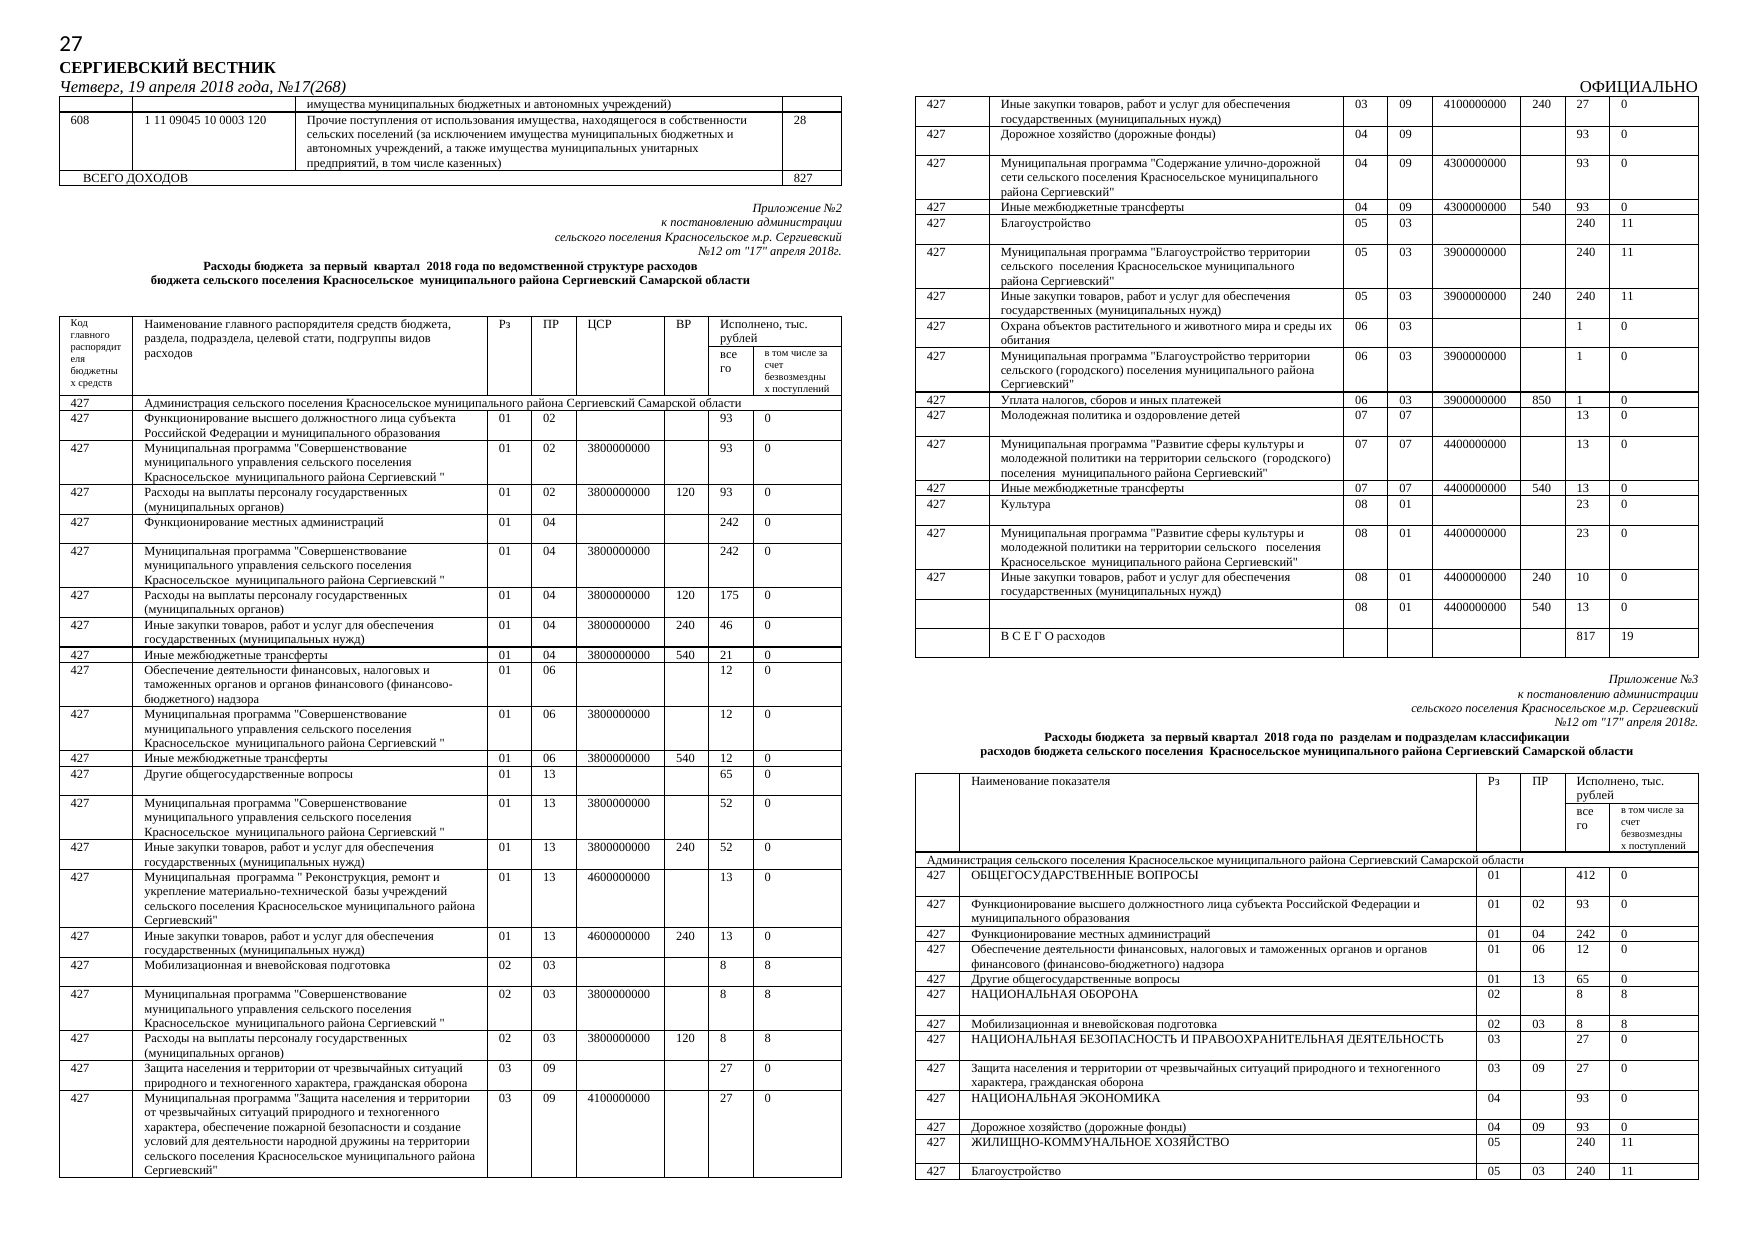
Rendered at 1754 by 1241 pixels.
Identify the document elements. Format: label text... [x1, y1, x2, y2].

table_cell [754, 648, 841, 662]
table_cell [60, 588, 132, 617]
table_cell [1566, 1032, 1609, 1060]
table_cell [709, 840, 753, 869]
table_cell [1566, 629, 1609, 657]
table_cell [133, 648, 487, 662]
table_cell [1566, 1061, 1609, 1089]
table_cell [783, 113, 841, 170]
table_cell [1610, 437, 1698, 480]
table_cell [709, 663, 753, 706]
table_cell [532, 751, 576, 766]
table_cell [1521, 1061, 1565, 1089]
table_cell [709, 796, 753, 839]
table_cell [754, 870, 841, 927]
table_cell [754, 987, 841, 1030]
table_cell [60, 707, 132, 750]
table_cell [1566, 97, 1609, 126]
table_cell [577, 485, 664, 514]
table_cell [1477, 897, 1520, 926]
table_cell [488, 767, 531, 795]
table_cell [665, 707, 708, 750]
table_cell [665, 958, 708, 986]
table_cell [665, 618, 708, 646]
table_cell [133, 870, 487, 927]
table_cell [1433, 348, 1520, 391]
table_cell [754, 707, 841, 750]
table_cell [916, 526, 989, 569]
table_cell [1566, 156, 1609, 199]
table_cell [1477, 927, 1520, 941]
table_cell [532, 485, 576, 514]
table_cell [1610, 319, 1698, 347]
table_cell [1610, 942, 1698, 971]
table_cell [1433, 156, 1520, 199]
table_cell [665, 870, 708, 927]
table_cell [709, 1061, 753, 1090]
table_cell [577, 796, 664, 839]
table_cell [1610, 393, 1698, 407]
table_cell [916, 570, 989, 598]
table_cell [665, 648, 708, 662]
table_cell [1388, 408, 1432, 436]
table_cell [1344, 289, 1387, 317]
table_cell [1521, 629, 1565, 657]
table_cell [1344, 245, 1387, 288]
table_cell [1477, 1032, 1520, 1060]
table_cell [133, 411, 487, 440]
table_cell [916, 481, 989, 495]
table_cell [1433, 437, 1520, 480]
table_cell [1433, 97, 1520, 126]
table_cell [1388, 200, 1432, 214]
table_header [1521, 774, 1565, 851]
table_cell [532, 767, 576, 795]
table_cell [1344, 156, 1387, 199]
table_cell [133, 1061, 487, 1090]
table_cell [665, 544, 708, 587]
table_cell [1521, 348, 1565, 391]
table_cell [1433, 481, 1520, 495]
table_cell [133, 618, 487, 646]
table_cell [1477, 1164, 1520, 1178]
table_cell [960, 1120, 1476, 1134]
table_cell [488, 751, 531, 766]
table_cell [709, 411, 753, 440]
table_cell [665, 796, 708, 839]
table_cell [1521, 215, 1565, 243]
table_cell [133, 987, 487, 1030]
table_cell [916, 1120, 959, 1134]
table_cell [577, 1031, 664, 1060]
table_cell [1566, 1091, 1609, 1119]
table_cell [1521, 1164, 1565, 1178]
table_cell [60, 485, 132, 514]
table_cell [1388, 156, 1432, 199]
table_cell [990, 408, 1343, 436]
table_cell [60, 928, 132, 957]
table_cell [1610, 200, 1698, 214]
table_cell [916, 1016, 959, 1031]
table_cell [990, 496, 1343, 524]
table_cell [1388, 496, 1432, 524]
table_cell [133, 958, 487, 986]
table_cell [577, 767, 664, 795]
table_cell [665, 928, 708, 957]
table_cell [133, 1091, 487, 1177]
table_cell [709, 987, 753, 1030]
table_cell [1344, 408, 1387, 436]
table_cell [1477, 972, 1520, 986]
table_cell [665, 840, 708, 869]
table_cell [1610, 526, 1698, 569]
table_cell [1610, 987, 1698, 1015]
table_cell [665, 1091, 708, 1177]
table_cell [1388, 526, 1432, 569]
text бюджета сельского поселения Красносельское муниципального района Сергиевский Самарской области [59, 273, 842, 287]
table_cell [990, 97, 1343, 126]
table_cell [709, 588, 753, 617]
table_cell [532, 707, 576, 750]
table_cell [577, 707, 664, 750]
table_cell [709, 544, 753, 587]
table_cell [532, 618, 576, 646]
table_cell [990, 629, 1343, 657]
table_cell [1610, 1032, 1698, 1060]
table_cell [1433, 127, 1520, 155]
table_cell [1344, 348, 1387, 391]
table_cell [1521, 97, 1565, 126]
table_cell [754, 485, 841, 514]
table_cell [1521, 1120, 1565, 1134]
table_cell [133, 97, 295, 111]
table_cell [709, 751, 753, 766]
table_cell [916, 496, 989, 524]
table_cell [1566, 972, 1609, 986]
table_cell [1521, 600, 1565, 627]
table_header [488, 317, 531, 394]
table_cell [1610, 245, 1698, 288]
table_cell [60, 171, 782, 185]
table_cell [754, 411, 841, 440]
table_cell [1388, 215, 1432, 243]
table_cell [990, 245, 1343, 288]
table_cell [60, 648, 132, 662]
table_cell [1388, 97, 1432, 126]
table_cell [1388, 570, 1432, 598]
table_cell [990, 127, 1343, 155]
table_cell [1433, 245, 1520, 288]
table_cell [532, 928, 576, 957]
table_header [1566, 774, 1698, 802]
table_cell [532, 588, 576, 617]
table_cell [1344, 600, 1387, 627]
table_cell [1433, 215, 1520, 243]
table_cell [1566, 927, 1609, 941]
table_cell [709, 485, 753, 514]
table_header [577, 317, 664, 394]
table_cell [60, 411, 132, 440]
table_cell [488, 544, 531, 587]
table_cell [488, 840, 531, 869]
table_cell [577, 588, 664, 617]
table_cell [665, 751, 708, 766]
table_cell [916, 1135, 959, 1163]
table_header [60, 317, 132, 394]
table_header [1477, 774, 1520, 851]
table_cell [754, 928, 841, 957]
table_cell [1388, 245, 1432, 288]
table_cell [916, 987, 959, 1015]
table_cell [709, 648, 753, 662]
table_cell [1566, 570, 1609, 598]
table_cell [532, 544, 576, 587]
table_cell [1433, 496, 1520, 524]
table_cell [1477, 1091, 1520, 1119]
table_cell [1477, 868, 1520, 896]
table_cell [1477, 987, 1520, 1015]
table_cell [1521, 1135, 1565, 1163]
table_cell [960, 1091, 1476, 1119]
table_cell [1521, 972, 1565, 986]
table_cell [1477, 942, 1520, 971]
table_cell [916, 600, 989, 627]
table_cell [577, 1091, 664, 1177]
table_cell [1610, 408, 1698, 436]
text Расходы бюджета за первый квартал 2018 года по ведомственной структуре расходов [59, 258, 842, 273]
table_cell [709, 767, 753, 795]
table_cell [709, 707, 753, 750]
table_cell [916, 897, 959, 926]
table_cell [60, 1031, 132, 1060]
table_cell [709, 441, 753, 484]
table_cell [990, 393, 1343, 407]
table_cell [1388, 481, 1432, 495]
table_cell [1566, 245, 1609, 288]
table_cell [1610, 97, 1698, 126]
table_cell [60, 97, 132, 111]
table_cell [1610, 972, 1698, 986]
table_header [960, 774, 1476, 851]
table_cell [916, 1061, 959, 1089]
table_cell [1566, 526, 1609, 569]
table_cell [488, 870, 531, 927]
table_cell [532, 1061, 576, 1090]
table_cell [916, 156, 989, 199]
text сельского поселения Красносельское м.р. Сергиевский [59, 229, 842, 244]
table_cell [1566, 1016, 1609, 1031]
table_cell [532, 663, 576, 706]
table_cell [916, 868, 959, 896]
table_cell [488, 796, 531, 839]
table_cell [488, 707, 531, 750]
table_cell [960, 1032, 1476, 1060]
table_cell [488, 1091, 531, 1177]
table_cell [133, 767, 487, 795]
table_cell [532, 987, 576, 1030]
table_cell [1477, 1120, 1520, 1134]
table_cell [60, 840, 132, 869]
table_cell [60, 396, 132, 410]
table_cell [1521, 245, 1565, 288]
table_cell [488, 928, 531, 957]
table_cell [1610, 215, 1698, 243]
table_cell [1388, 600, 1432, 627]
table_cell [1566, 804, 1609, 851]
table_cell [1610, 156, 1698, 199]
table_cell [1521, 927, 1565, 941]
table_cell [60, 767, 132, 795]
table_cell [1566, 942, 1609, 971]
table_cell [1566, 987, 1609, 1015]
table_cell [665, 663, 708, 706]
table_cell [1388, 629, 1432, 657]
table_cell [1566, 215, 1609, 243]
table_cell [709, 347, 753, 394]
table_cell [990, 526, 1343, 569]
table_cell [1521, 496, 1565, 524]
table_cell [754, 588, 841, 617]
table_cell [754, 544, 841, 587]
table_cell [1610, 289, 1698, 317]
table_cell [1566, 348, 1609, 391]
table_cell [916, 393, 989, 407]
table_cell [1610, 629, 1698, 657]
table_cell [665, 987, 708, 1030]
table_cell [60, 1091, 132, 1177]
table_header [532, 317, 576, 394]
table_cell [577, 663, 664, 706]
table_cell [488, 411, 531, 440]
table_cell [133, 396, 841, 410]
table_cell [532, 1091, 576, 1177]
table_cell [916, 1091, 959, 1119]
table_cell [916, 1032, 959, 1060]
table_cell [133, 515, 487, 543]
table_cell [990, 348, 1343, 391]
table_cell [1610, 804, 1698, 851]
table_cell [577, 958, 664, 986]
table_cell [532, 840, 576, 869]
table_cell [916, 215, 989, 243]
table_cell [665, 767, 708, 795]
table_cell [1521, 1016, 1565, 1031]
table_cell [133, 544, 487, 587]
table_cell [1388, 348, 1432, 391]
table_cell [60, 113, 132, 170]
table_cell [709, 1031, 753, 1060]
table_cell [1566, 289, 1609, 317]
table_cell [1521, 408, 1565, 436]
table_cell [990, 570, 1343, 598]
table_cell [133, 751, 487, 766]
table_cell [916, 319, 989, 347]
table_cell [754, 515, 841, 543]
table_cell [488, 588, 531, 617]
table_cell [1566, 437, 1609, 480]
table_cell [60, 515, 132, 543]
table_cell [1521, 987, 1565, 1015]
text к постановлению администрации [915, 686, 1698, 701]
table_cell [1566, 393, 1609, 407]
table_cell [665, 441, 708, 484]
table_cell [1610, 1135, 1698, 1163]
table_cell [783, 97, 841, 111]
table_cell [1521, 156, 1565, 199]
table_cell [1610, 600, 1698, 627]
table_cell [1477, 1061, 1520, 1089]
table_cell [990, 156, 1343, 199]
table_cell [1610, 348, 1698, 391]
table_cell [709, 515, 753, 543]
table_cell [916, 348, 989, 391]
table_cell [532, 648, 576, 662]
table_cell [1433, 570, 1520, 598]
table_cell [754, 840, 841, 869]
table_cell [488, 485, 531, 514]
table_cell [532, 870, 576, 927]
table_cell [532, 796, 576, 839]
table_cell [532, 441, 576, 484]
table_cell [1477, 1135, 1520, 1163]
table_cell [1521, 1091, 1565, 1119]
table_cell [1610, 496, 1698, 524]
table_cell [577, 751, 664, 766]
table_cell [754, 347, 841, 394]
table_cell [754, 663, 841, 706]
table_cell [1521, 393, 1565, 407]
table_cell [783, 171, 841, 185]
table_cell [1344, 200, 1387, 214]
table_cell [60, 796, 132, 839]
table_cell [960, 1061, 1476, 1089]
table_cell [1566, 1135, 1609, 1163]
text №12 от "17" апреля 2018г. [59, 244, 842, 258]
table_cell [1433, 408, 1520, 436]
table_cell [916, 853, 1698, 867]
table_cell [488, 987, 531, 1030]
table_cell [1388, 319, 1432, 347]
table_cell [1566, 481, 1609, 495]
text Расходы бюджета за первый квартал 2018 года по разделам и подразделам классификации [915, 729, 1698, 744]
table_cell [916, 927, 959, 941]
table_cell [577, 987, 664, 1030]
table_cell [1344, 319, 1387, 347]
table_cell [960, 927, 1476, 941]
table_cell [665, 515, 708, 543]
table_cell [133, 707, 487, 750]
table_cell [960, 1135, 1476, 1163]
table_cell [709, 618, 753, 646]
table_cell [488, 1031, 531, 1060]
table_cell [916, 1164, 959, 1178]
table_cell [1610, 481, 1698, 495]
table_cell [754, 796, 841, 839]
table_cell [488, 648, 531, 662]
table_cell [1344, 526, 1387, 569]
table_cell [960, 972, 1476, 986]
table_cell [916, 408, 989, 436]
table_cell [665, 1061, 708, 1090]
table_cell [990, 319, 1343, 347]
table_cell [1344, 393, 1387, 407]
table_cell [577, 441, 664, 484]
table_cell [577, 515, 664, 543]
text сельского поселения Красносельское м.р. Сергиевский [915, 701, 1698, 715]
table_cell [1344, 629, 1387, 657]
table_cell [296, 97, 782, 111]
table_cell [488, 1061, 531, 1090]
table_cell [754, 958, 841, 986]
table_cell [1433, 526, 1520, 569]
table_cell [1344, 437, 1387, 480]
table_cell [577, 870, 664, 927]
text расходов бюджета сельского поселения Красносельское муниципального района Сергиевский Самарской области [915, 744, 1698, 758]
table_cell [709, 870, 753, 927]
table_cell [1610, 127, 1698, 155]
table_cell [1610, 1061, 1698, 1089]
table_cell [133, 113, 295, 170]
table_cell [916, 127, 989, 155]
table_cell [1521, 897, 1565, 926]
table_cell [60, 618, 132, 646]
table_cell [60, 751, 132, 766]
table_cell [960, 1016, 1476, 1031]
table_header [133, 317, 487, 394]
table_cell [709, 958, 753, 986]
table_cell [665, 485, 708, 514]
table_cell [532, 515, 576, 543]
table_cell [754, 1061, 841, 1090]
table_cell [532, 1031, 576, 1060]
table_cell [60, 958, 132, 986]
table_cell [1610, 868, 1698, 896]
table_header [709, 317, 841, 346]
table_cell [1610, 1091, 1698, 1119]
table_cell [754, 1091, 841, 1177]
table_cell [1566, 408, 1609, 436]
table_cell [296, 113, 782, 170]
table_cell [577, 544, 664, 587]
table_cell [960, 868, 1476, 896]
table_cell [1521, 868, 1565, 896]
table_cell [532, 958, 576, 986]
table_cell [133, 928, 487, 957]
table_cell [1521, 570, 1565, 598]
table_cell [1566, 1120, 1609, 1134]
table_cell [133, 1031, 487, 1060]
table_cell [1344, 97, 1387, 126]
text к постановлению администрации [59, 215, 842, 229]
text Приложение №2 [59, 201, 842, 215]
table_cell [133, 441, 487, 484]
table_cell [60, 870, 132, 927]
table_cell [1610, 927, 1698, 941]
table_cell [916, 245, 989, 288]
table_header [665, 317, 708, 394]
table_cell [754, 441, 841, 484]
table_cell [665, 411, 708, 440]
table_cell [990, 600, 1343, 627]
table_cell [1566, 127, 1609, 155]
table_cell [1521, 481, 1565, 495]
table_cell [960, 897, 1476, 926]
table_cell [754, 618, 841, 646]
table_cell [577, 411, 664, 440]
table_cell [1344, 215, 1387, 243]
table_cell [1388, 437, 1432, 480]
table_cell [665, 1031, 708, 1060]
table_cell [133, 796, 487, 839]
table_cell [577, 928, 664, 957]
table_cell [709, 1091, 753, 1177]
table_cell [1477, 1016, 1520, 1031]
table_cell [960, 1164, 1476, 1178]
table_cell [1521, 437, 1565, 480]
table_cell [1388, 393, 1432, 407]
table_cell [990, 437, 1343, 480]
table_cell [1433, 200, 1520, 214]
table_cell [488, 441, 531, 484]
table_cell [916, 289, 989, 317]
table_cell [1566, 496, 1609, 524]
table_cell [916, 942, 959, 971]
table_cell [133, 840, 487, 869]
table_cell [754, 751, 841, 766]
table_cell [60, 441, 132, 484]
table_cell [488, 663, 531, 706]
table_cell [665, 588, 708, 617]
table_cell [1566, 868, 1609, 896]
text №12 от "17" апреля 2018г. [915, 715, 1698, 729]
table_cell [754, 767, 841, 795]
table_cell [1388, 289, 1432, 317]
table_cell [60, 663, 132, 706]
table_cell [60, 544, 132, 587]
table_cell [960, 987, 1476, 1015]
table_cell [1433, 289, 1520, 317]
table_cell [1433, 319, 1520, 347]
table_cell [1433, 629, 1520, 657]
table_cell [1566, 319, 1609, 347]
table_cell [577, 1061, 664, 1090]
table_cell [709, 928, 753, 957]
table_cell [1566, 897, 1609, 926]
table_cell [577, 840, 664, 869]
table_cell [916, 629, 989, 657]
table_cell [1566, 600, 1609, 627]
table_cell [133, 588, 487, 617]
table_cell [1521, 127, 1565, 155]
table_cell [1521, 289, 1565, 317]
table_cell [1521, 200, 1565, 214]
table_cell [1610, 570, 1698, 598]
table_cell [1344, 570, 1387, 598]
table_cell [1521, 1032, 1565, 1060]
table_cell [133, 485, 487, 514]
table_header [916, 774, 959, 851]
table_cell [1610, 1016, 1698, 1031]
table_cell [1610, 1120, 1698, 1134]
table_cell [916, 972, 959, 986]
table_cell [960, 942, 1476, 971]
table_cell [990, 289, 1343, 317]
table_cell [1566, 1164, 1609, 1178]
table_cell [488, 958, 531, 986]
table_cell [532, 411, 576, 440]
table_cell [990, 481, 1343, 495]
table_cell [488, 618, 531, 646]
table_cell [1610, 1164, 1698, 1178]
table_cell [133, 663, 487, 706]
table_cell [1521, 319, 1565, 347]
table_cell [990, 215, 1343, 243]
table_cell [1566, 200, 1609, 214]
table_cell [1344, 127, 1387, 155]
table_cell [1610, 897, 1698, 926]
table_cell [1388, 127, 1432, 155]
text Приложение №3 [915, 672, 1698, 686]
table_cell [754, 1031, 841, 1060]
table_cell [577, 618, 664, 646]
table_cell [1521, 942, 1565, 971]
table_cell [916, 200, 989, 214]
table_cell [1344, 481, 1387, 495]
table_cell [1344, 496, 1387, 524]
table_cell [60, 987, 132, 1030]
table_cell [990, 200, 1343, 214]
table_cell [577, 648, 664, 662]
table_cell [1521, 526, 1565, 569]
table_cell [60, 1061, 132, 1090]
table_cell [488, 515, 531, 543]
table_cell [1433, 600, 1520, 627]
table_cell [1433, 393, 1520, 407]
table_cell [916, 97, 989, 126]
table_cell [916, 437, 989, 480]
